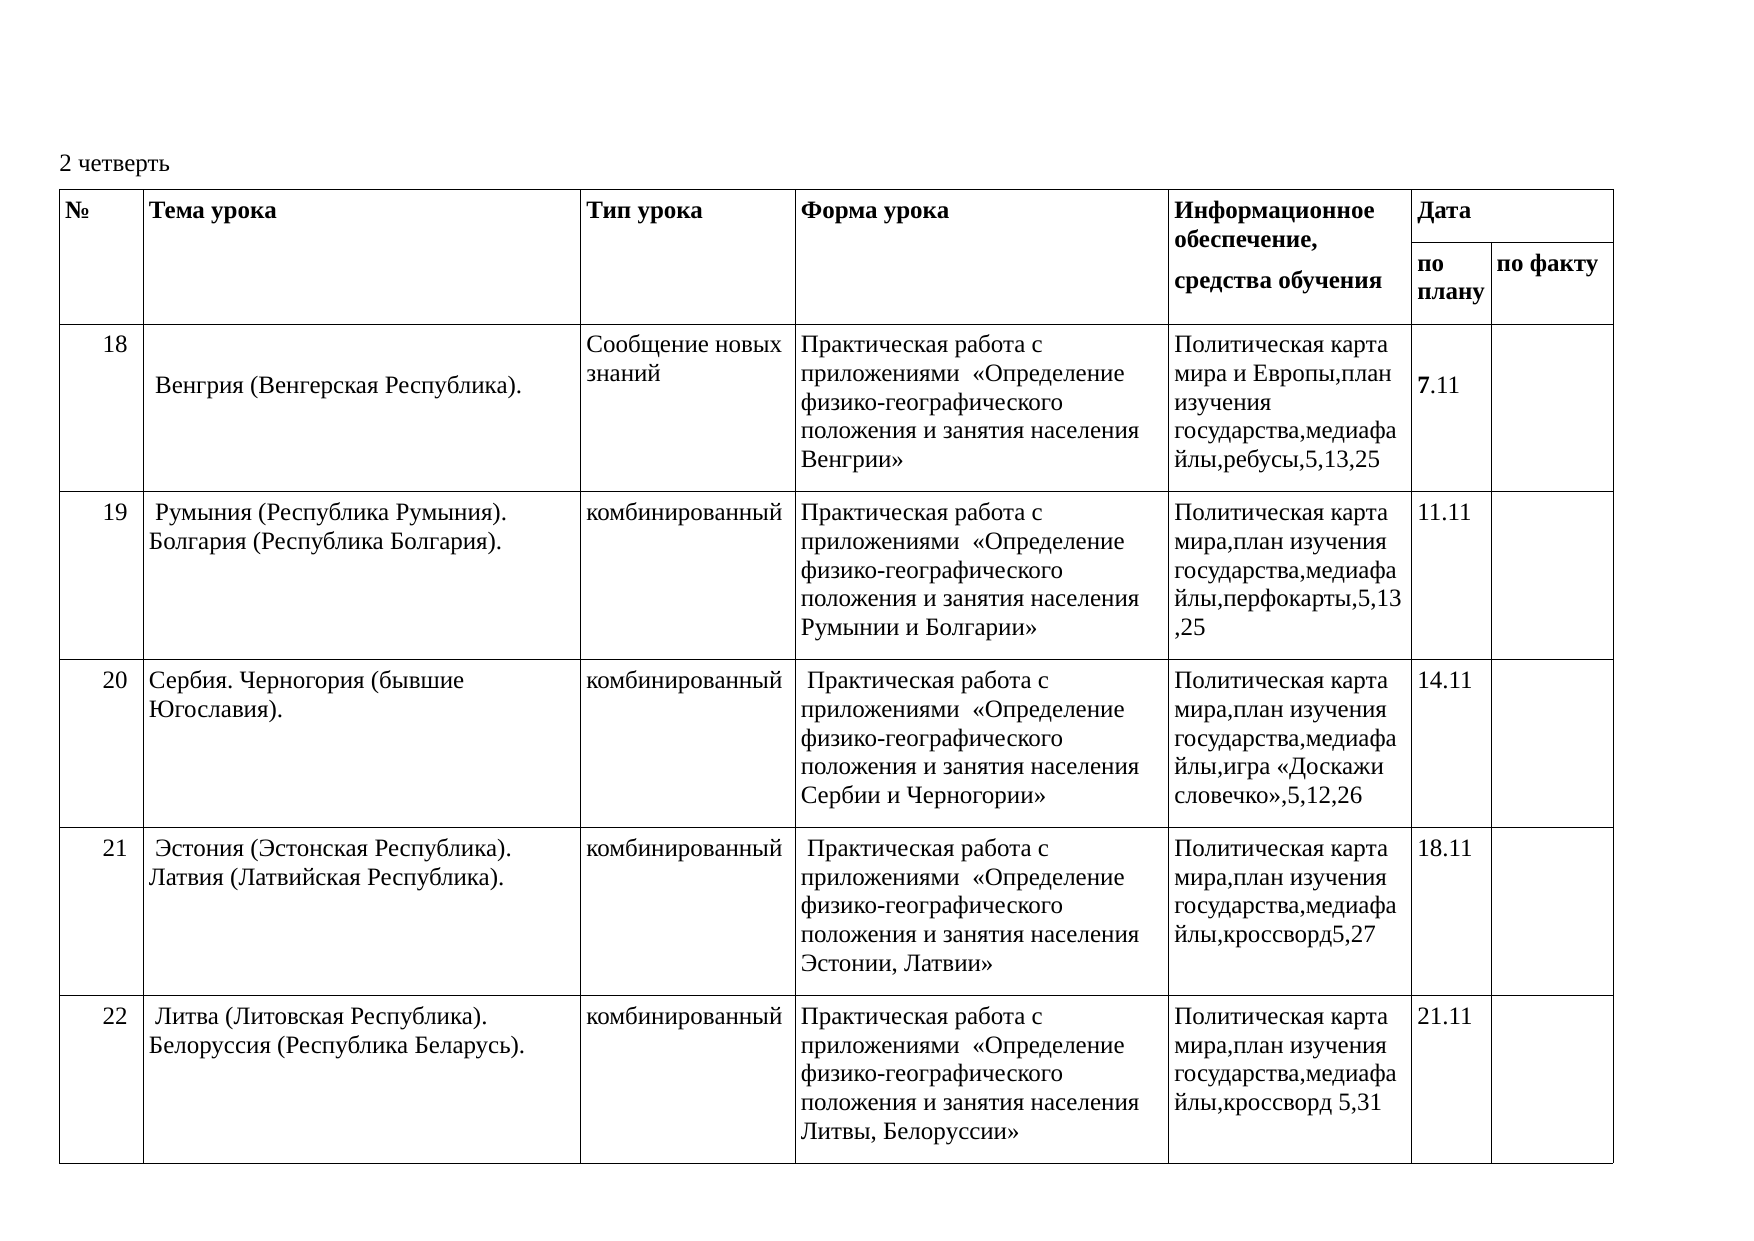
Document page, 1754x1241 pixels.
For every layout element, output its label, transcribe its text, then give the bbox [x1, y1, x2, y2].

table_cell 22 [60, 996, 143, 1163]
table_cell Венгрия (Венгерская Республика). [144, 325, 580, 491]
table_header Информационное обеспечение, средства обучения [1169, 190, 1411, 323]
table_cell Практическая работа с приложениями «Определение физико-географического положения и занятия населения Венгрии» [796, 325, 1168, 491]
table_cell по факту [1492, 243, 1613, 323]
table_cell 19 [60, 492, 143, 659]
table_cell Политическая карта мира,план изучения государства,медиафайлы,кроссворд5,27 [1169, 828, 1411, 995]
table_cell Эстония (Эстонская Республика). Латвия (Латвийская Республика). [144, 828, 580, 995]
table_cell Сообщение новых знаний [581, 325, 795, 491]
table_cell 20 [60, 660, 143, 827]
table_cell Литва (Литовская Республика). Белоруссия (Республика Беларусь). [144, 996, 580, 1163]
table_cell Практическая работа с приложениями «Определение физико-географического положения и занятия населения Румынии и Болгарии» [796, 492, 1168, 659]
table_cell [1492, 828, 1613, 995]
table_header № [60, 190, 143, 323]
table_header Тема урока [144, 190, 580, 323]
table_cell Политическая карта мира,план изучения государства,медиафайлы,перфокарты,5,13,25 [1169, 492, 1411, 659]
table_cell комбинированный [581, 660, 795, 827]
table_cell Политическая карта мира,план изучения государства,медиафайлы,кроссворд 5,31 [1169, 996, 1411, 1163]
table_cell Практическая работа с приложениями «Определение физико-географического положения и занятия населения Эстонии, Латвии» [796, 828, 1168, 995]
table_cell Сербия. Черногория (бывшие Югославия). [144, 660, 580, 827]
table_cell Румыния (Республика Румыния). Болгария (Республика Болгария). [144, 492, 580, 659]
table_cell по плану [1412, 243, 1491, 323]
table_cell [1492, 996, 1613, 1163]
table_cell 18 [60, 325, 143, 491]
table_header Тип урока [581, 190, 795, 323]
table_cell 21.11 [1412, 996, 1491, 1163]
table_cell комбинированный [581, 996, 795, 1163]
table_cell Политическая карта мира,план изучения государства,медиафайлы,игра «Доскажи словечко»,5,12,26 [1169, 660, 1411, 827]
table_cell 18.11 [1412, 828, 1491, 995]
table_cell 7.11 [1412, 325, 1491, 491]
table_cell [1492, 492, 1613, 659]
table_cell 14.11 [1412, 660, 1491, 827]
table_cell Политическая карта мира и Европы,план изучения государства,медиафайлы,ребусы,5,13,25 [1169, 325, 1411, 491]
table_header Дата [1412, 190, 1613, 242]
table_cell [1492, 325, 1613, 491]
table_header Форма урока [796, 190, 1168, 323]
table_cell 11.11 [1412, 492, 1491, 659]
table_cell Практическая работа с приложениями «Определение физико-географического положения и занятия населения Литвы, Белоруссии» [796, 996, 1168, 1163]
table_cell комбинированный [581, 828, 795, 995]
table_cell [1492, 660, 1613, 827]
table_cell 21 [60, 828, 143, 995]
table_cell Практическая работа с приложениями «Определение физико-географического положения и занятия населения Сербии и Черногории» [796, 660, 1168, 827]
table_cell комбинированный [581, 492, 795, 659]
text 2 четверть [59, 148, 1606, 176]
